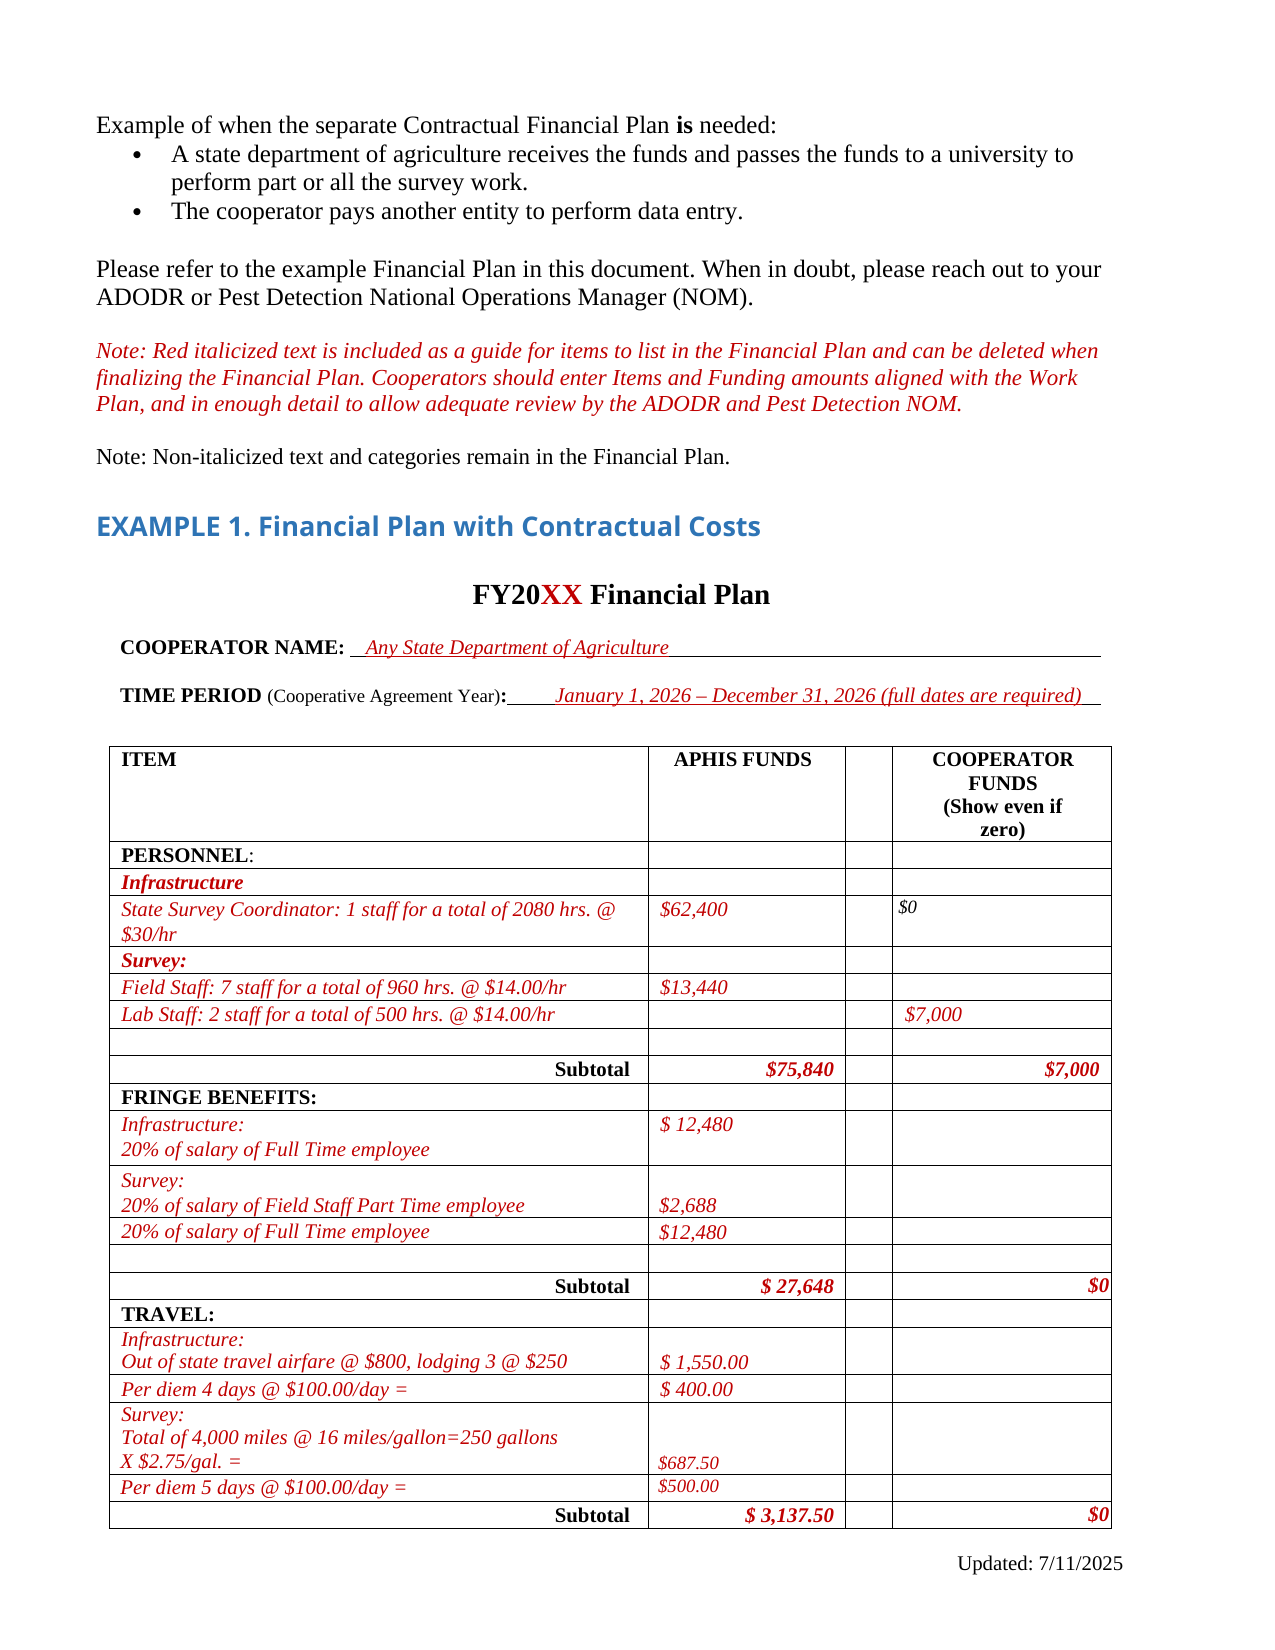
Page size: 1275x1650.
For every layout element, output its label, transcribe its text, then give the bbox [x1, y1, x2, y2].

table_cell [893, 974, 1111, 1000]
table_cell [846, 947, 892, 973]
table_cell $0 [893, 1502, 1111, 1528]
text Please refer to the example Financial Plan in this document. When in doubt, please reach out to your ADODR or Pest Detection National Operations Manager (NOM). [96, 254, 1123, 311]
table_cell $7,000 [893, 1056, 1111, 1082]
table_cell [846, 1245, 892, 1272]
table_cell [846, 1375, 892, 1402]
table_cell [893, 1166, 1111, 1217]
list The cooperator pays another entity to perform data entry. [133, 196, 1123, 225]
table_cell Infrastructure [110, 869, 648, 895]
table_cell [846, 1111, 892, 1165]
table_cell Lab Staff: 2 staff for a total of 500 hrs. @ $14.00/hr [110, 1001, 648, 1028]
table_cell $ 27,648 [649, 1273, 845, 1299]
table_cell [110, 1029, 648, 1055]
table_cell Survey: 20% of salary of Field Staff Part Time employee [110, 1166, 648, 1217]
table_cell $0 [893, 896, 1111, 946]
table_header COOPERATOR FUNDS (Show even if zero) [893, 747, 1111, 841]
table_cell Field Staff: 7 staff for a total of 960 hrs. @ $14.00/hr [110, 974, 648, 1000]
table_cell [846, 1300, 892, 1327]
text FY20XX Financial Plan [120, 577, 1123, 611]
table_cell State Survey Coordinator: 1 staff for a total of 2080 hrs. @ $30/hr [110, 896, 648, 946]
table_cell [846, 1328, 892, 1374]
table_cell $ 3,137.50 [649, 1502, 845, 1528]
table_cell $62,400 [649, 896, 845, 946]
table_cell [893, 1218, 1111, 1244]
subtitle EXAMPLE 1. Financial Plan with Contractual Costs [96, 507, 1123, 544]
table_cell $ 12,480 [649, 1111, 845, 1165]
table_cell $ 400.00 [649, 1375, 845, 1402]
table_cell [846, 1166, 892, 1217]
table_cell Infrastructure: Out of state travel airfare @ $800, lodging 3 @ $250 [110, 1328, 648, 1374]
table_cell [846, 869, 892, 895]
table_cell [649, 869, 845, 895]
table_cell [846, 1475, 892, 1501]
table_cell Subtotal [110, 1502, 648, 1528]
table_cell [846, 1001, 892, 1028]
table_cell [846, 842, 892, 868]
table_cell [893, 1328, 1111, 1374]
table_cell Subtotal [110, 1273, 648, 1299]
table_cell [893, 1403, 1111, 1473]
table_header APHIS FUNDS [649, 747, 845, 841]
table_cell [649, 1029, 845, 1055]
table_cell [846, 1218, 892, 1244]
table_cell $0 [893, 1273, 1111, 1299]
table_cell Survey: [110, 947, 648, 973]
text Note: Red italicized text is included as a guide for items to list in the Financial Plan and can be deleted when finalizing the Financial Plan. Cooperators should enter Items and Funding amounts aligned with the Work Plan, and in enough detail to allow adequate review by the ADODR and Pest Detection NOM. [96, 337, 1123, 417]
table_cell [893, 1300, 1111, 1327]
table_cell $75,840 [649, 1056, 845, 1082]
table_cell $13,440 [649, 974, 845, 1000]
table_cell [846, 974, 892, 1000]
table_cell [893, 1375, 1111, 1402]
table_cell $7,000 [893, 1001, 1111, 1028]
table_cell Infrastructure: 20% of salary of Full Time employee [110, 1111, 648, 1165]
text Example of when the separate Contractual Financial Plan is needed: [96, 110, 1123, 139]
table_cell [893, 869, 1111, 895]
table_cell [893, 1111, 1111, 1165]
table_cell [846, 1502, 892, 1528]
table_cell $500.00 [649, 1475, 845, 1501]
list A state department of agriculture receives the funds and passes the funds to a university to perform part or all the survey work. [133, 139, 1123, 196]
table_cell [846, 1273, 892, 1299]
table_cell [649, 947, 845, 973]
table_cell $ 1,550.00 [649, 1328, 845, 1374]
table_cell Survey: Total of 4,000 miles @ 16 miles/gallon=250 gallons X $2.75/gal. = [110, 1403, 648, 1473]
table_cell [893, 947, 1111, 973]
table_cell [649, 842, 845, 868]
table_cell PERSONNEL: [110, 842, 648, 868]
table_cell [846, 1084, 892, 1110]
table_cell TRAVEL: [110, 1300, 648, 1327]
table_cell [846, 1403, 892, 1473]
table_cell Per diem 5 days @ $100.00/day = [110, 1475, 648, 1501]
table_cell [893, 1084, 1111, 1110]
table_cell [846, 896, 892, 946]
text COOPERATOR NAME: Any State Department of Agriculture [120, 635, 1123, 659]
table_cell Per diem 4 days @ $100.00/day = [110, 1375, 648, 1402]
table_cell [893, 842, 1111, 868]
table_cell [649, 1245, 845, 1272]
table_cell $12,480 [649, 1218, 845, 1244]
table_header ITEM [110, 747, 648, 841]
table_cell [846, 1029, 892, 1055]
table_cell [649, 1001, 845, 1028]
text Note: Non-italicized text and categories remain in the Financial Plan. [96, 443, 1123, 469]
table_cell [846, 1056, 892, 1082]
table_cell [893, 1245, 1111, 1272]
table_cell FRINGE BENEFITS: [110, 1084, 648, 1110]
table_cell Subtotal [110, 1056, 648, 1082]
table_cell $687.50 [649, 1403, 845, 1473]
text TIME PERIOD (Cooperative Agreement Year): January 1, 2026 – December 31, 2026 (full dates are required) [120, 683, 1123, 707]
table_cell [893, 1475, 1111, 1501]
table_cell $2,688 [649, 1166, 845, 1217]
table_cell [649, 1300, 845, 1327]
table_header [846, 747, 892, 841]
table_cell 20% of salary of Full Time employee [110, 1218, 648, 1244]
table_cell [110, 1245, 648, 1272]
table_cell [893, 1029, 1111, 1055]
table_cell [649, 1084, 845, 1110]
